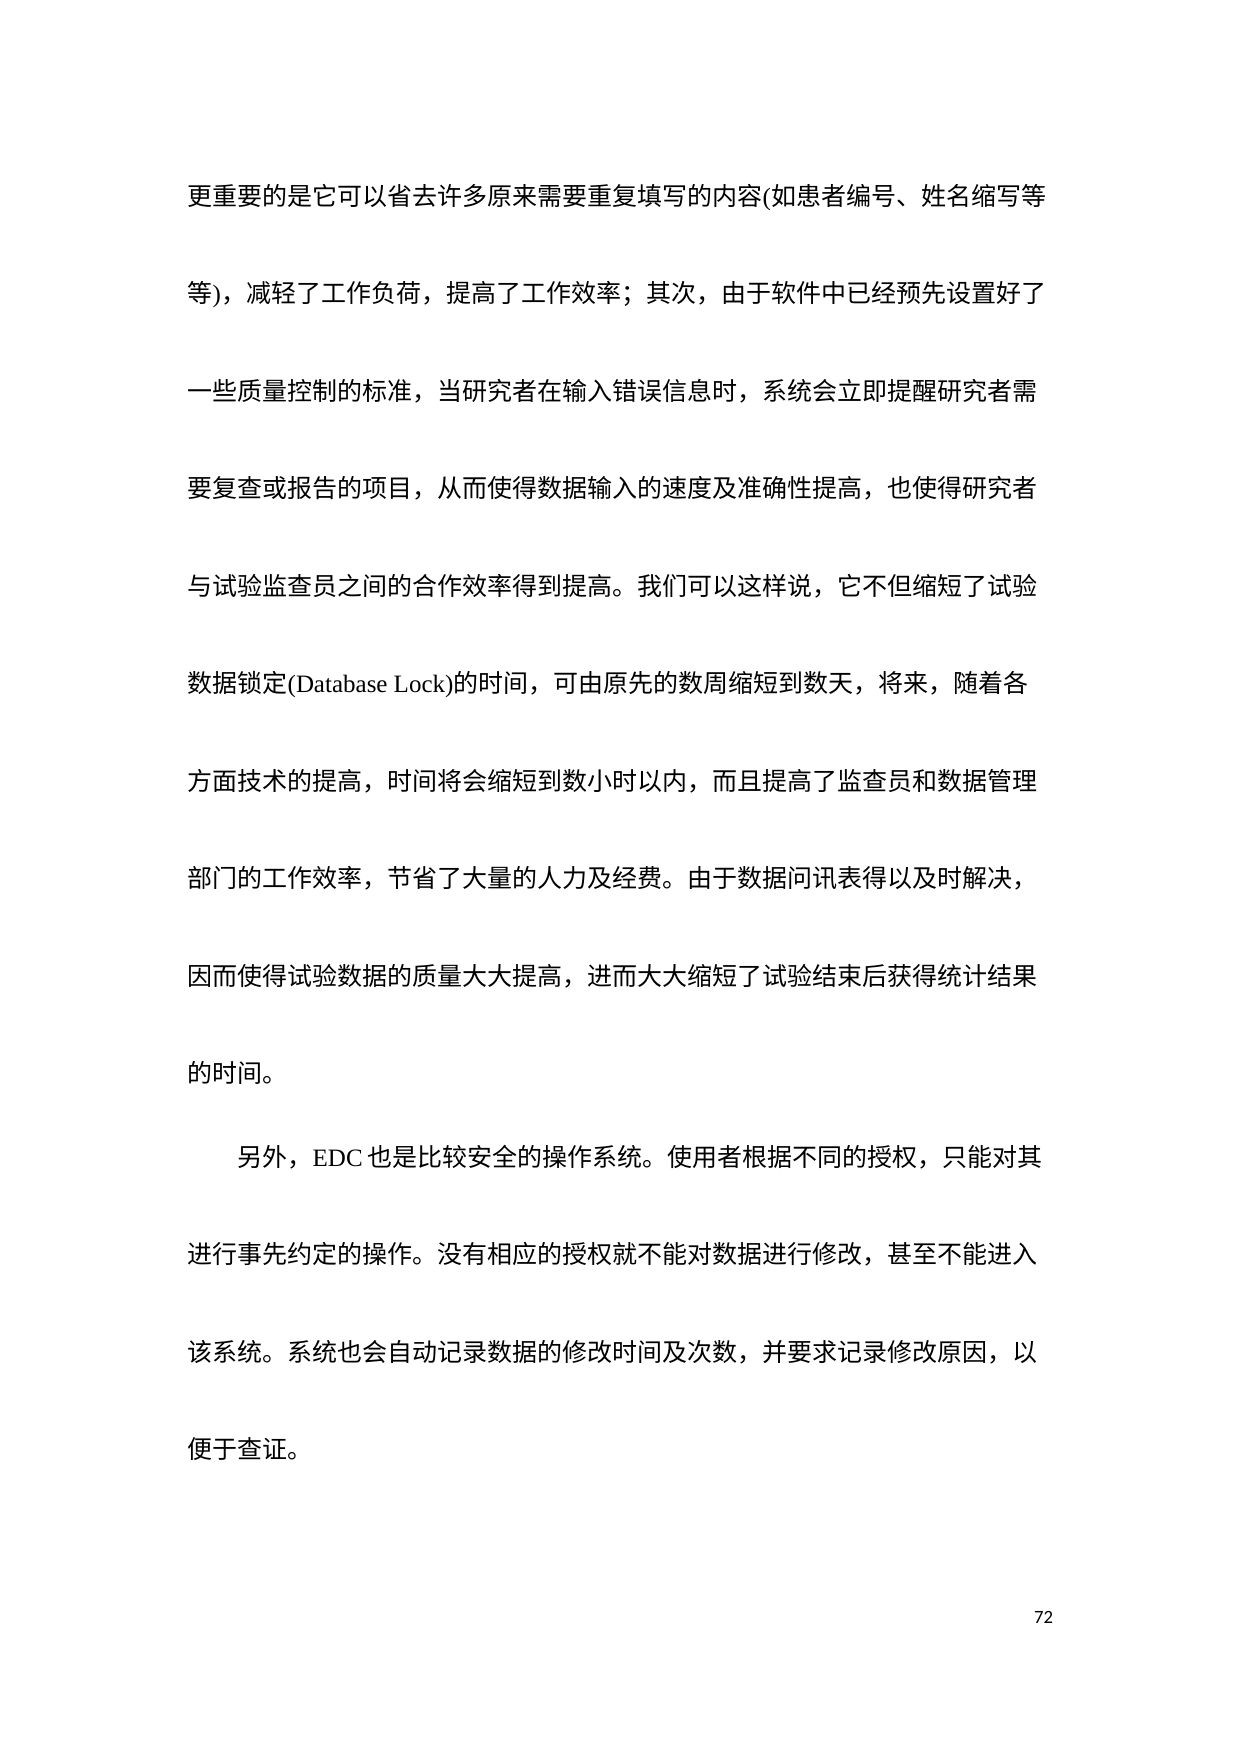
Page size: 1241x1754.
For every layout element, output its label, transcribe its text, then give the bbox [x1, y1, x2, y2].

text 另外，EDC也是比较安全的操作系统。使用者根据不同的授权，只能对其进行事先约定的操作。没有相应的授权就不能对数据进行修改，甚至不能进入该系统。系统也会自动记录数据的修改时间及次数，并要求记录修改原因，以便于查证。 [187, 1123, 1053, 1480]
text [187, 162, 1053, 1104]
